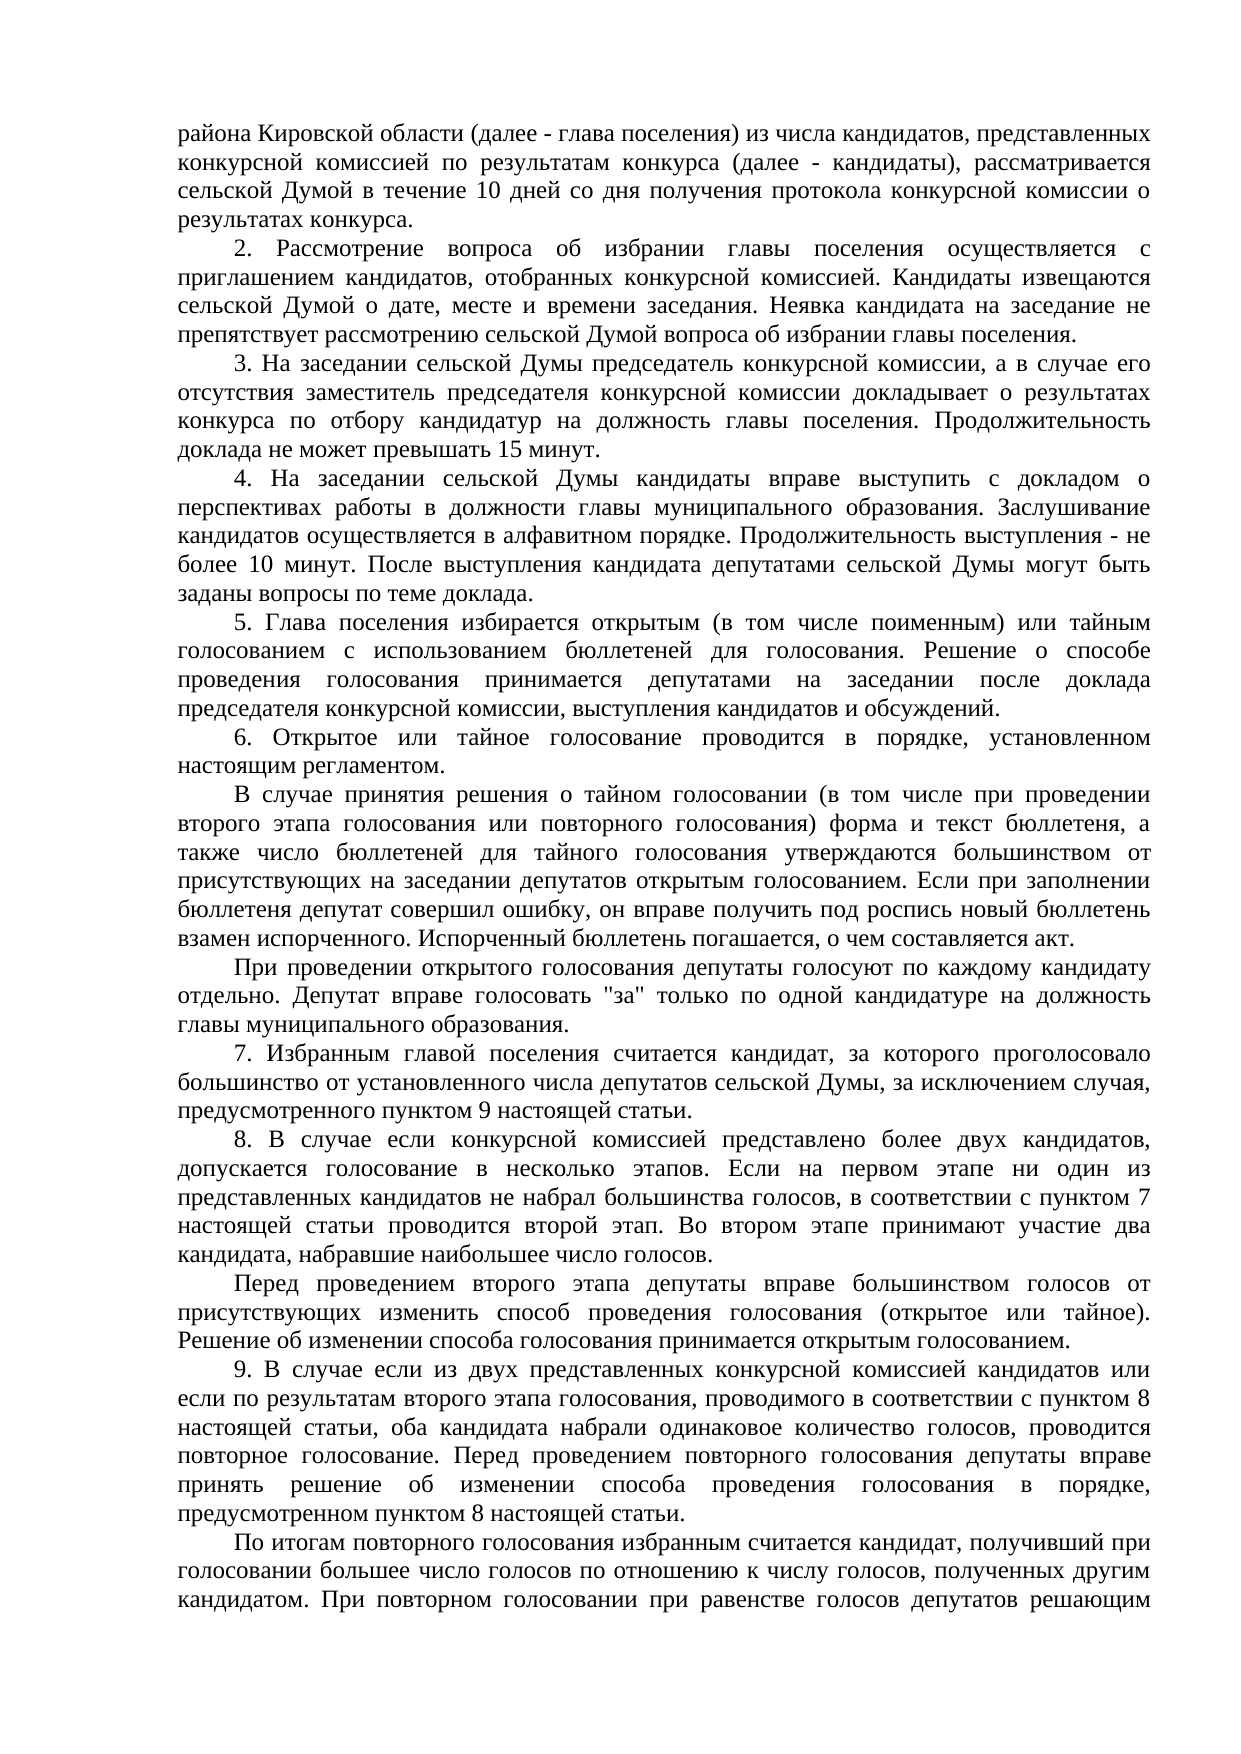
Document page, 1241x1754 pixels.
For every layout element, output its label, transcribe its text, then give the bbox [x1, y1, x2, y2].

text 7. Избранным главой поселения считается кандидат, за которого проголосовало большинство от установленного числа депутатов сельской Думы, за исключением случая, предусмотренного пунктом 9 настоящей статьи. [177, 1038, 1152, 1124]
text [177, 1527, 1152, 1613]
text В случае принятия решения о тайном голосовании (в том числе при проведении второго этапа голосования или повторного голосования) форма и текст бюллетеня, а также число бюллетеней для тайного голосования утверждаются большинством от присутствующих на заседании депутатов открытым голосованием. Если при заполнении бюллетеня депутат совершил ошибку, он вправе получить под роспись новый бюллетень взамен испорченного. Испорченный бюллетень погашается, о чем составляется акт. [177, 779, 1152, 952]
text 2. Рассмотрение вопроса об избрании главы поселения осуществляется с приглашением кандидатов, отобранных конкурсной комиссией. Кандидаты извещаются сельской Думой о дате, месте и времени заседания. Неявка кандидата на заседание не препятствует рассмотрению сельской Думой вопроса об избрании главы поселения. [177, 233, 1152, 348]
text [177, 118, 1152, 233]
text 9. В случае если из двух представленных конкурсной комиссией кандидатов или если по результатам второго этапа голосования, проводимого в соответствии с пунктом 8 настоящей статьи, оба кандидата набрали одинаковое количество голосов, проводится повторное голосование. Перед проведением повторного голосования депутаты вправе принять решение об изменении способа проведения голосования в порядке, предусмотренном пунктом 8 настоящей статьи. [177, 1354, 1152, 1527]
text 3. На заседании сельской Думы председатель конкурсной комиссии, а в случае его отсутствия заместитель председателя конкурсной комиссии докладывает о результатах конкурса по отбору кандидатур на должность главы поселения. Продолжительность доклада не может превышать 15 минут. [177, 348, 1152, 463]
text Перед проведением второго этапа депутаты вправе большинством голосов от присутствующих изменить способ проведения голосования (открытое или тайное). Решение об изменении способа голосования принимается открытым голосованием. [177, 1268, 1152, 1354]
text 5. Глава поселения избирается открытым (в том числе поименным) или тайным голосованием с использованием бюллетеней для голосования. Решение о способе проведения голосования принимается депутатами на заседании после доклада председателя конкурсной комиссии, выступления кандидатов и обсуждений. [177, 607, 1152, 722]
text 4. На заседании сельской Думы кандидаты вправе выступить с докладом о перспективах работы в должности главы муниципального образования. Заслушивание кандидатов осуществляется в алфавитном порядке. Продолжительность выступления - не более 10 минут. После выступления кандидата депутатами сельской Думы могут быть заданы вопросы по теме доклада. [177, 463, 1152, 607]
text 8. В случае если конкурсной комиссией представлено более двух кандидатов, допускается голосование в несколько этапов. Если на первом этапе ни один из представленных кандидатов не набрал большинства голосов, в соответствии с пунктом 7 настоящей статьи проводится второй этап. Во втором этапе принимают участие два кандидата, набравшие наибольшее число голосов. [177, 1124, 1152, 1268]
text При проведении открытого голосования депутаты голосуют по каждому кандидату отдельно. Депутат вправе голосовать "за" только по одной кандидатуре на должность главы муниципального образования. [177, 952, 1152, 1038]
text 6. Открытое или тайное голосование проводится в порядке, установленном настоящим регламентом. [177, 722, 1152, 779]
